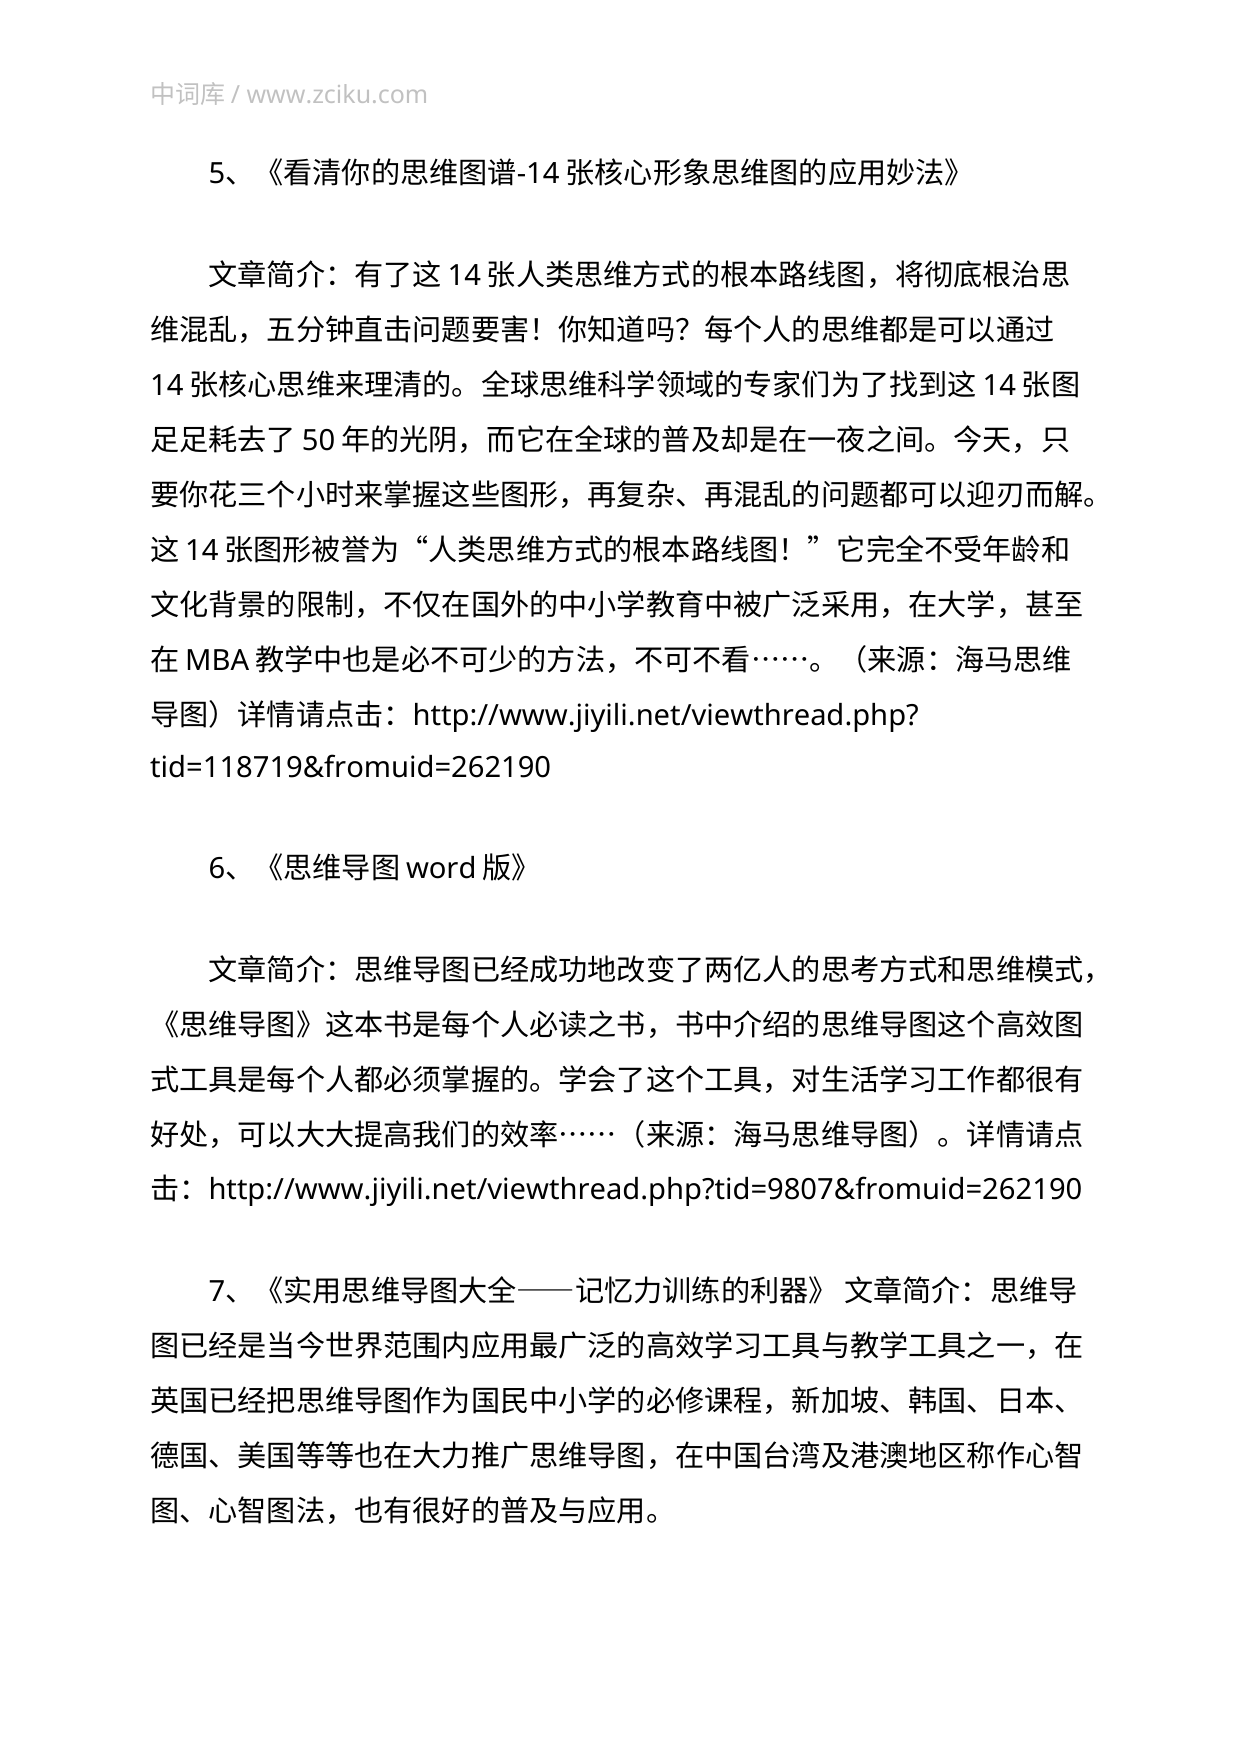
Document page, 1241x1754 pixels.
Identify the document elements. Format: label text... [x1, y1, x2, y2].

text 5、《看清你的思维图谱-14张核心形象思维图的应用妙法》 [150, 150, 1090, 192]
text 文章简介：有了这14张人类思维方式的根本路线图，将彻底根治思维混乱，五分钟直击问题要害！你知道吗？每个人的思维都是可以通过14张核心思维来理清的。全球思维科学领域的专家们为了找到这14张图足足耗去了50年的光阴，而它在全球的普及却是在一夜之间。今天，只要你花三个小时来掌握这些图形，再复杂、再混乱的问题都可以迎刃而解。这14张图形被誉为“人类思维方式的根本路线图！”它完全不受年龄和文化背景的限制，不仅在国外的中小学教育中被广泛采用，在大学，甚至在MBA教学中也是必不可少的方法，不可不看……。（来源：海马思维导图）详情请点击：http://www.jiyili.net/viewthread.php?tid=118719&fromuid=262190 [150, 252, 1090, 786]
text 6、《思维导图word版》 [150, 844, 1090, 887]
text 7、《实用思维导图大全——记忆力训练的利器》 文章简介：思维导图已经是当今世界范围内应用最广泛的高效学习工具与教学工具之一，在英国已经把思维导图作为国民中小学的必修课程，新加坡、韩国、日本、德国、美国等等也在大力推广思维导图，在中国台湾及港澳地区称作心智图、心智图法，也有很好的普及与应用。 [150, 1268, 1090, 1530]
text 文章简介：思维导图已经成功地改变了两亿人的思考方式和思维模式，《思维导图》这本书是每个人必读之书，书中介绍的思维导图这个高效图式工具是每个人都必须掌握的。学会了这个工具，对生活学习工作都很有好处，可以大大提高我们的效率……（来源：海马思维导图）。详情请点击：http://www.jiyili.net/viewthread.php?tid=9807&fromuid=262190 [150, 946, 1090, 1208]
